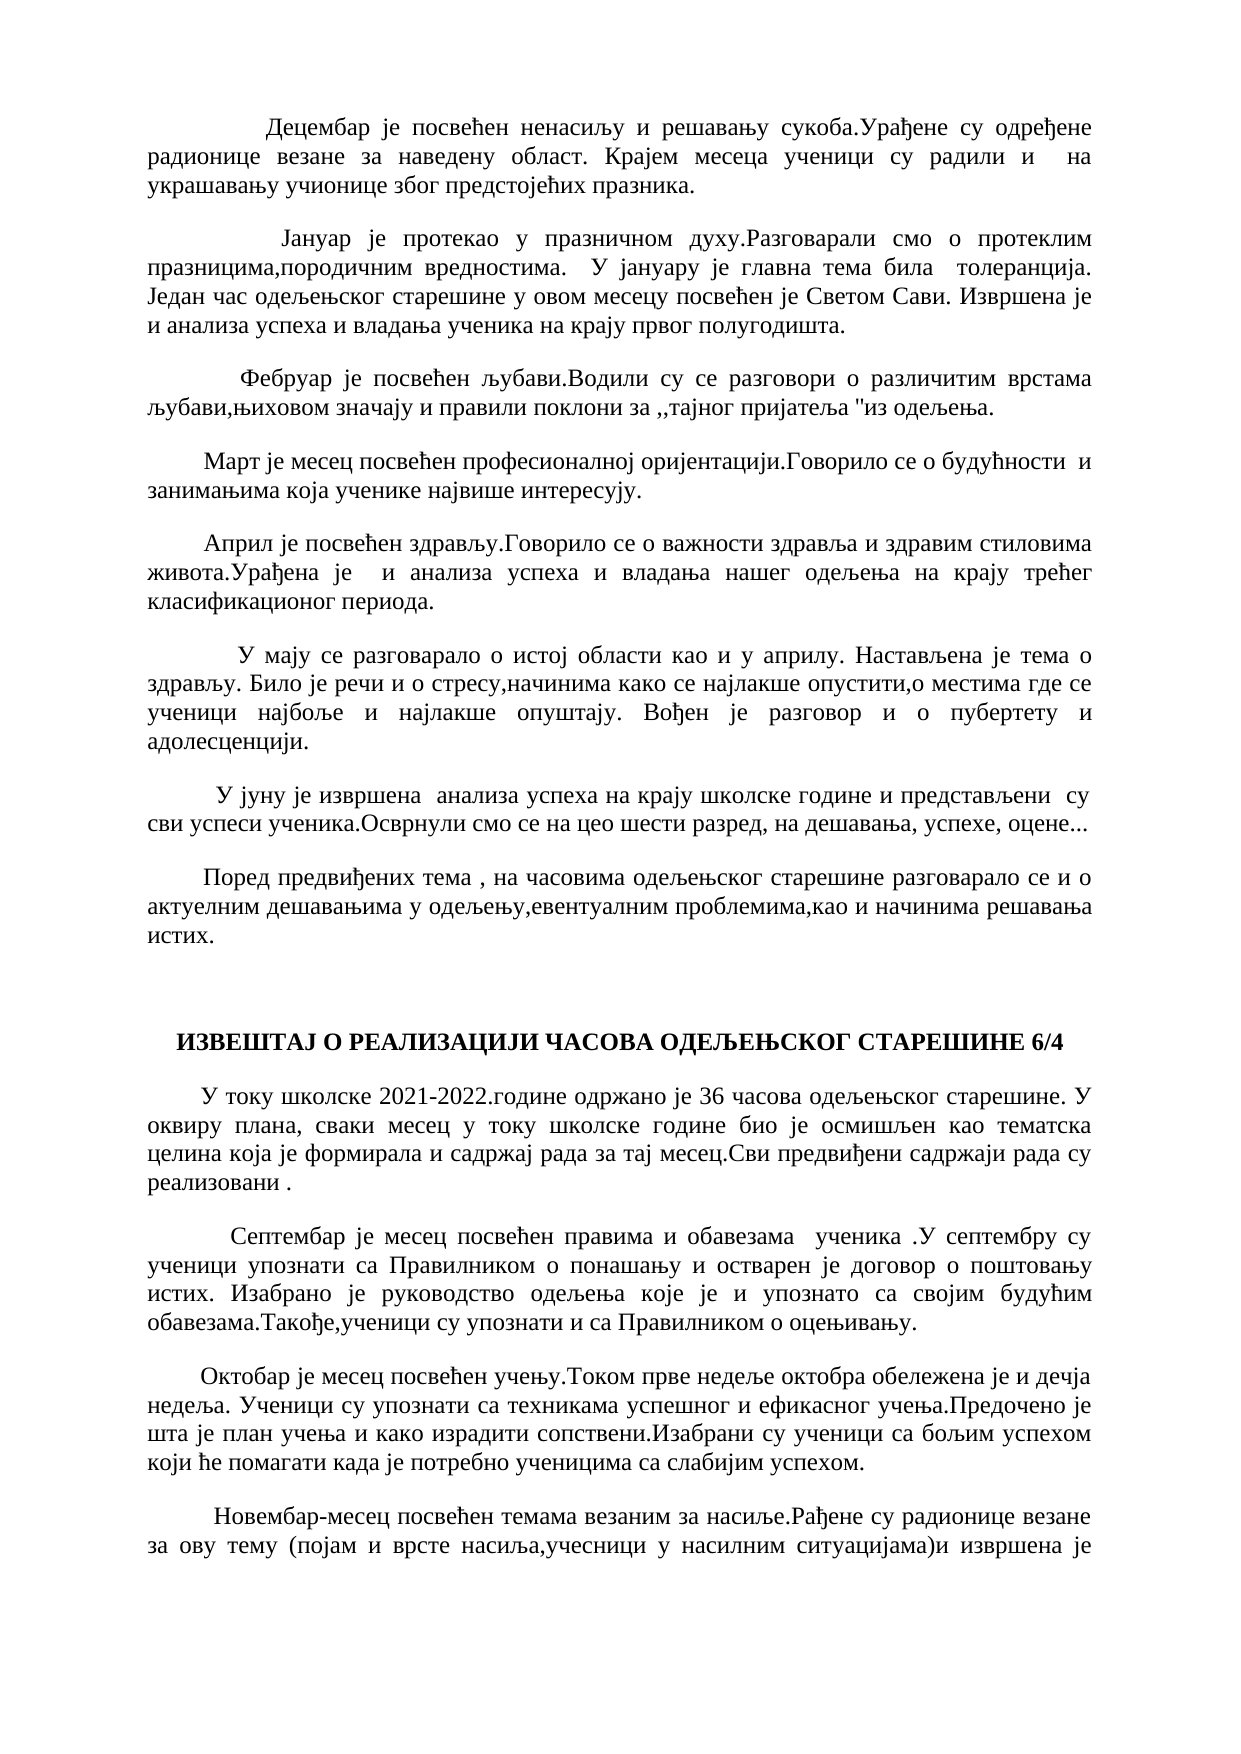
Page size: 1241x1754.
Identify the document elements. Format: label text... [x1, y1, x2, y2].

text Март је месец посвећен професионалној оријентацији.Говорило се о будућности и занимањима која ученике највише интересују. [147, 446, 1093, 503]
text ИЗВЕШТАЈ О РЕАЛИЗАЦИЈИ ЧАСОВА ОДЕЉЕЊСКОГ СТАРЕШИНЕ 6/4 [147, 1027, 1093, 1056]
text Јануар је протекао у празничном духу.Разговарали смо о протеклим празницима,породичним вредностима. У јануару је главна тема била толеранција. Један час одељењског старешине у овом месецу посвећен је Светом Сави. Извршена је и анализа успеха и владања ученика на крају првог полугодишта. [147, 223, 1093, 338]
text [147, 1501, 1093, 1558]
text Април је посвећен здрављу.Говорило се о важности здравља и здравим стиловима живота.Урађена је и анализа успеха и владања нашег одељења на крају трећег класификационог периода. [147, 528, 1093, 615]
text У јуну је извршена анализа успеха на крају школске године и представљени су сви успеси ученика.Осврнули смо се на цео шести разред, на дешавања, успехе, оцене... [147, 780, 1093, 837]
text Поред предвиђених тема , на часовима одељењског старешине разговарало се и о актуелним дешавањима у одељењу,евентуалним проблемима,као и начинима решавања истих. [147, 862, 1093, 948]
text Октобар је месец посвећен учењу.Током прве недеље октобра обележена је и дечја недеља. Ученици су упознати са техникама успешног и ефикасног учења.Предочено је шта је план учења и како израдити сопствени.Изабрани су ученици са бољим успехом који ће помагати када је потребно ученицима са слабијим успехом. [147, 1361, 1093, 1476]
text У мају се разговарало о истој области као и у априлу. Настављена је тема о здрављу. Било је речи и о стресу,начинима како се најлакше опустити,о местима где се ученици најбоље и најлакше опуштају. Вођен је разговор и о пубертету и адолесценцији. [147, 640, 1093, 755]
text Фебруар је посвећен љубави.Водили су се разговори о различитим врстама љубави,њиховом значају и правили поклони за ,,тајног пријатеља ''из одељења. [147, 363, 1093, 421]
text Септембар је месец посвећен правима и обавезама ученика .У септембру су ученици упознати са Правилником о понашању и остварен је договор о поштовању истих. Изабрано је руководство одељења које је и упознато са својим будућим обавезама.Такође,ученици су упознати и са Правилником о оцењивању. [147, 1221, 1093, 1336]
text У току школске 2021-2022.године одржано је 36 часова одељењског старешине. У оквиру плана, сваки месец у току школске године био је осмишљен као тематска целина која је формирала и садржај рада за тај месец.Сви предвиђени садржаји рада су реализовани . [147, 1081, 1093, 1196]
text Децембар је посвећен ненасиљу и решавању сукоба.Урађене су одређене радионице везане за наведену област. Крајем месеца ученици су радили и на украшавању учионице због предстојећих празника. [147, 112, 1093, 198]
